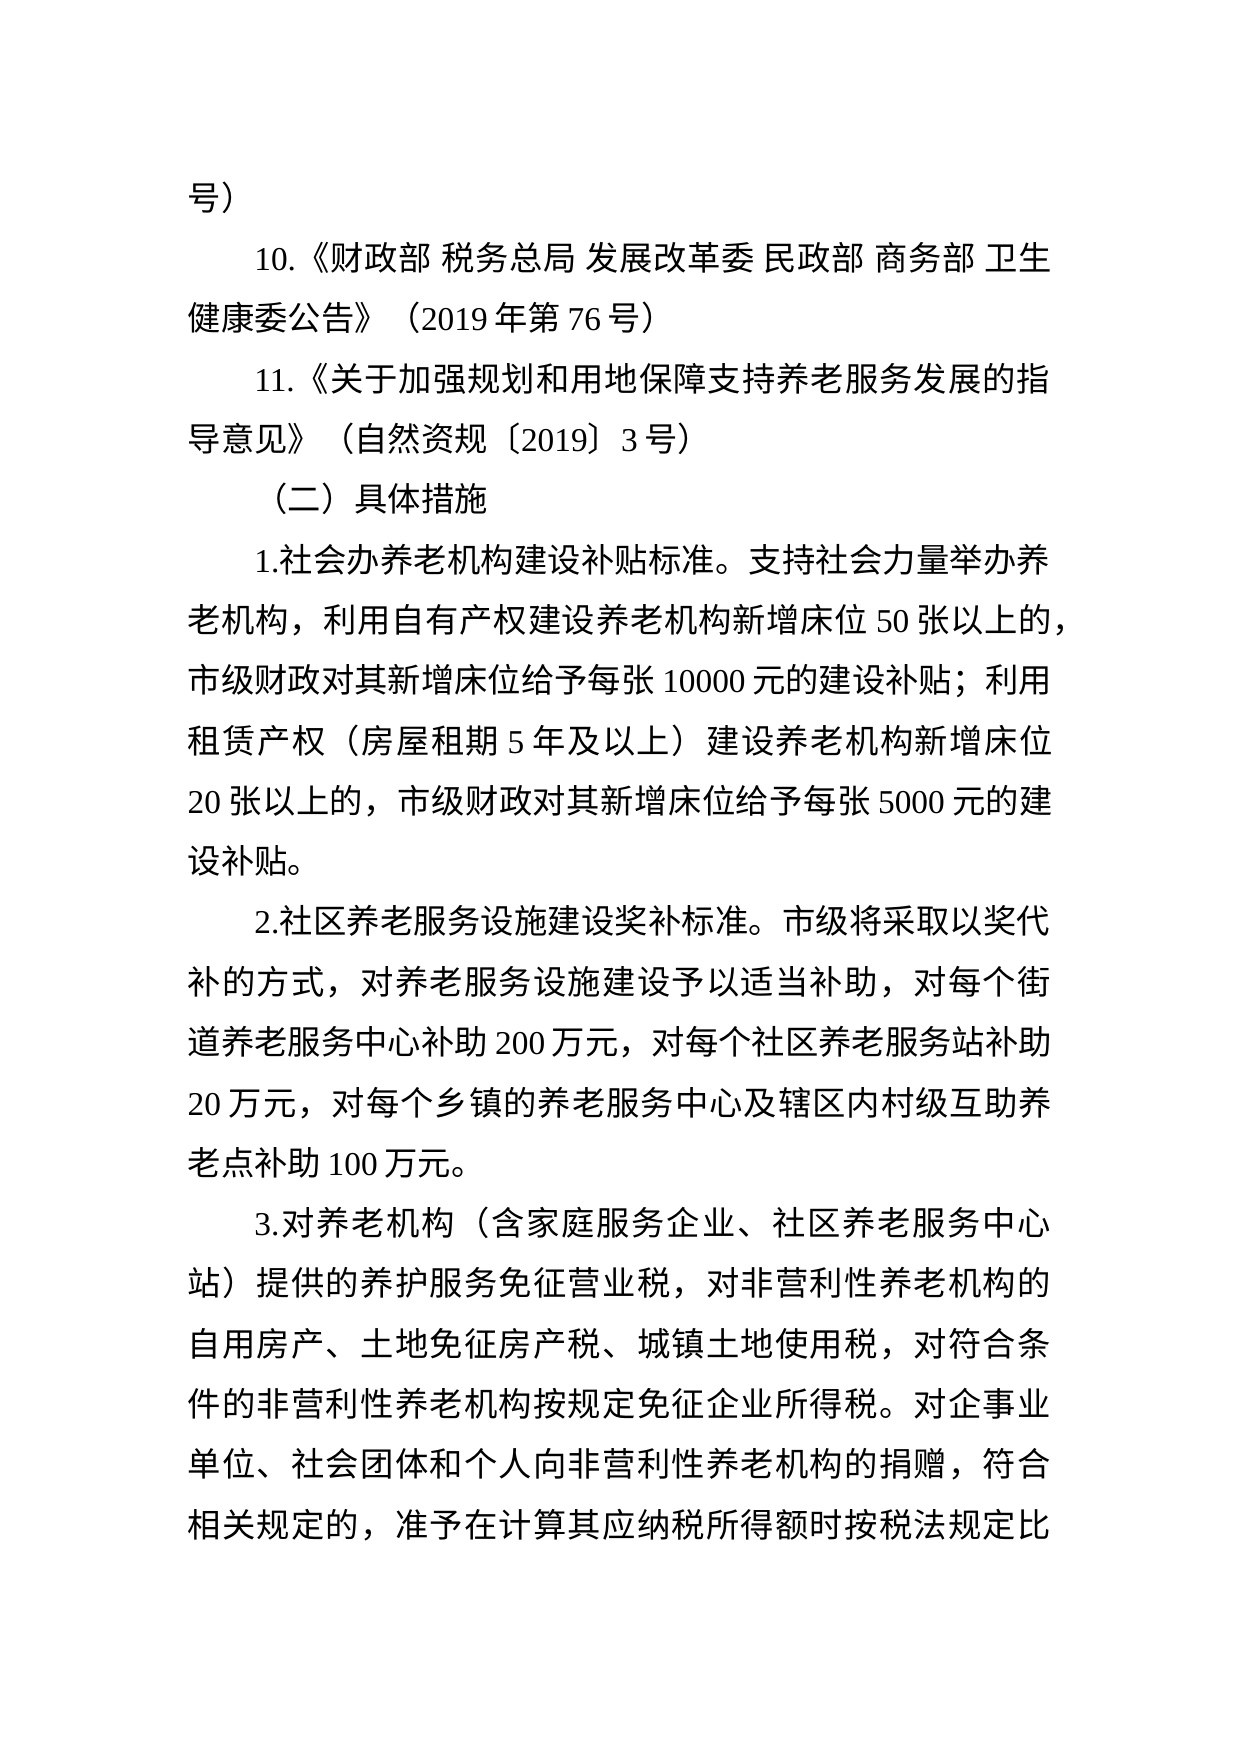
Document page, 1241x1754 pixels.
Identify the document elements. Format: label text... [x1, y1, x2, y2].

text 10.《财政部 税务总局 发展改革委 民政部 商务部 卫生健康委公告》（2019年第76号） [187, 222, 1053, 343]
text 11.《关于加强规划和用地保障支持养老服务发展的指导意见》（自然资规〔2019〕3号） [187, 343, 1053, 463]
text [187, 162, 1053, 222]
text （二）具体措施 [187, 463, 1053, 524]
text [187, 1187, 1053, 1549]
text 1.社会办养老机构建设补贴标准。支持社会力量举办养老机构，利用自有产权建设养老机构新增床位50张以上的，市级财政对其新增床位给予每张10000元的建设补贴；利用租赁产权（房屋租期5年及以上）建设养老机构新增床位20张以上的，市级财政对其新增床位给予每张5000元的建设补贴。 [187, 524, 1053, 886]
text 2.社区养老服务设施建设奖补标准。市级将采取以奖代补的方式，对养老服务设施建设予以适当补助，对每个街道养老服务中心补助200万元，对每个社区养老服务站补助20万元，对每个乡镇的养老服务中心及辖区内村级互助养老点补助100万元。 [187, 886, 1053, 1187]
